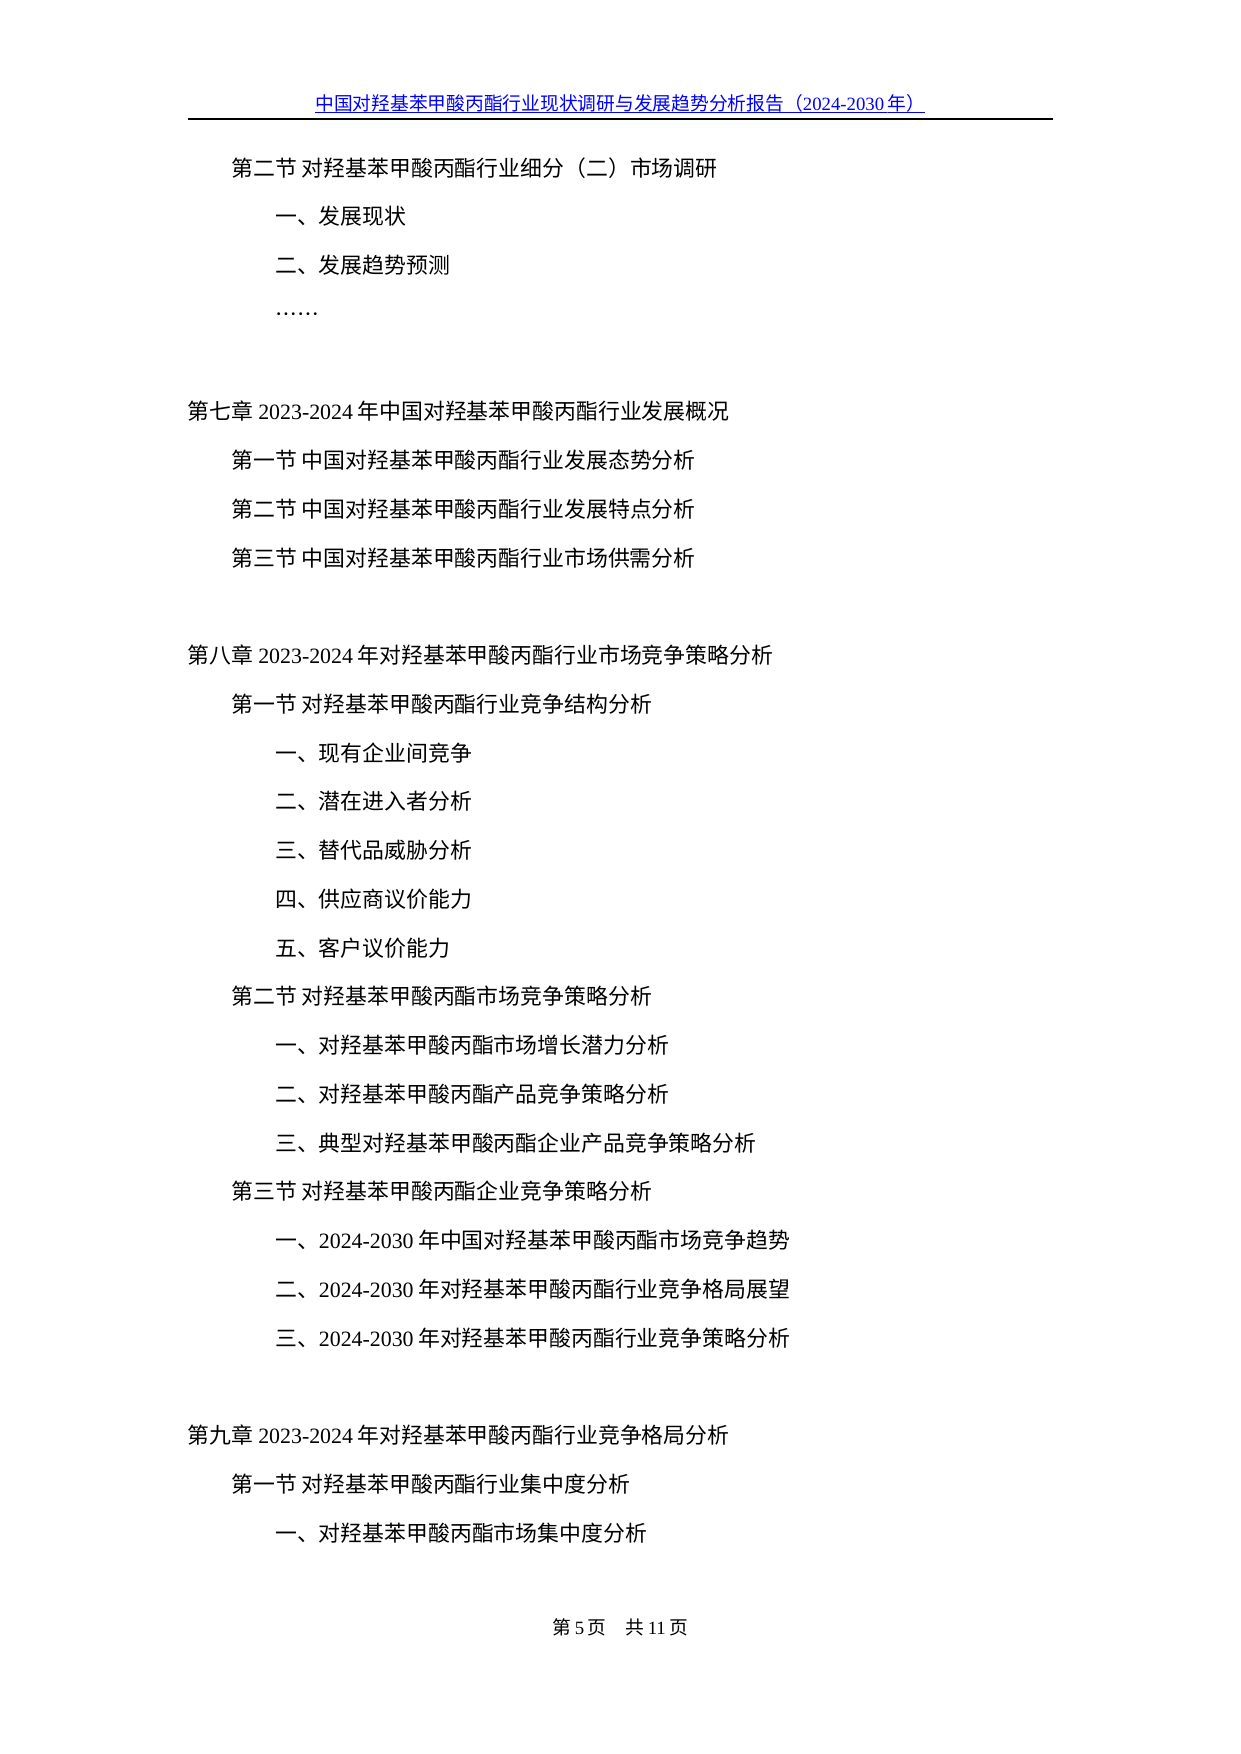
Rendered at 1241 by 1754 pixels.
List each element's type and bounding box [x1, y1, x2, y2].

text [187, 150, 1053, 1548]
